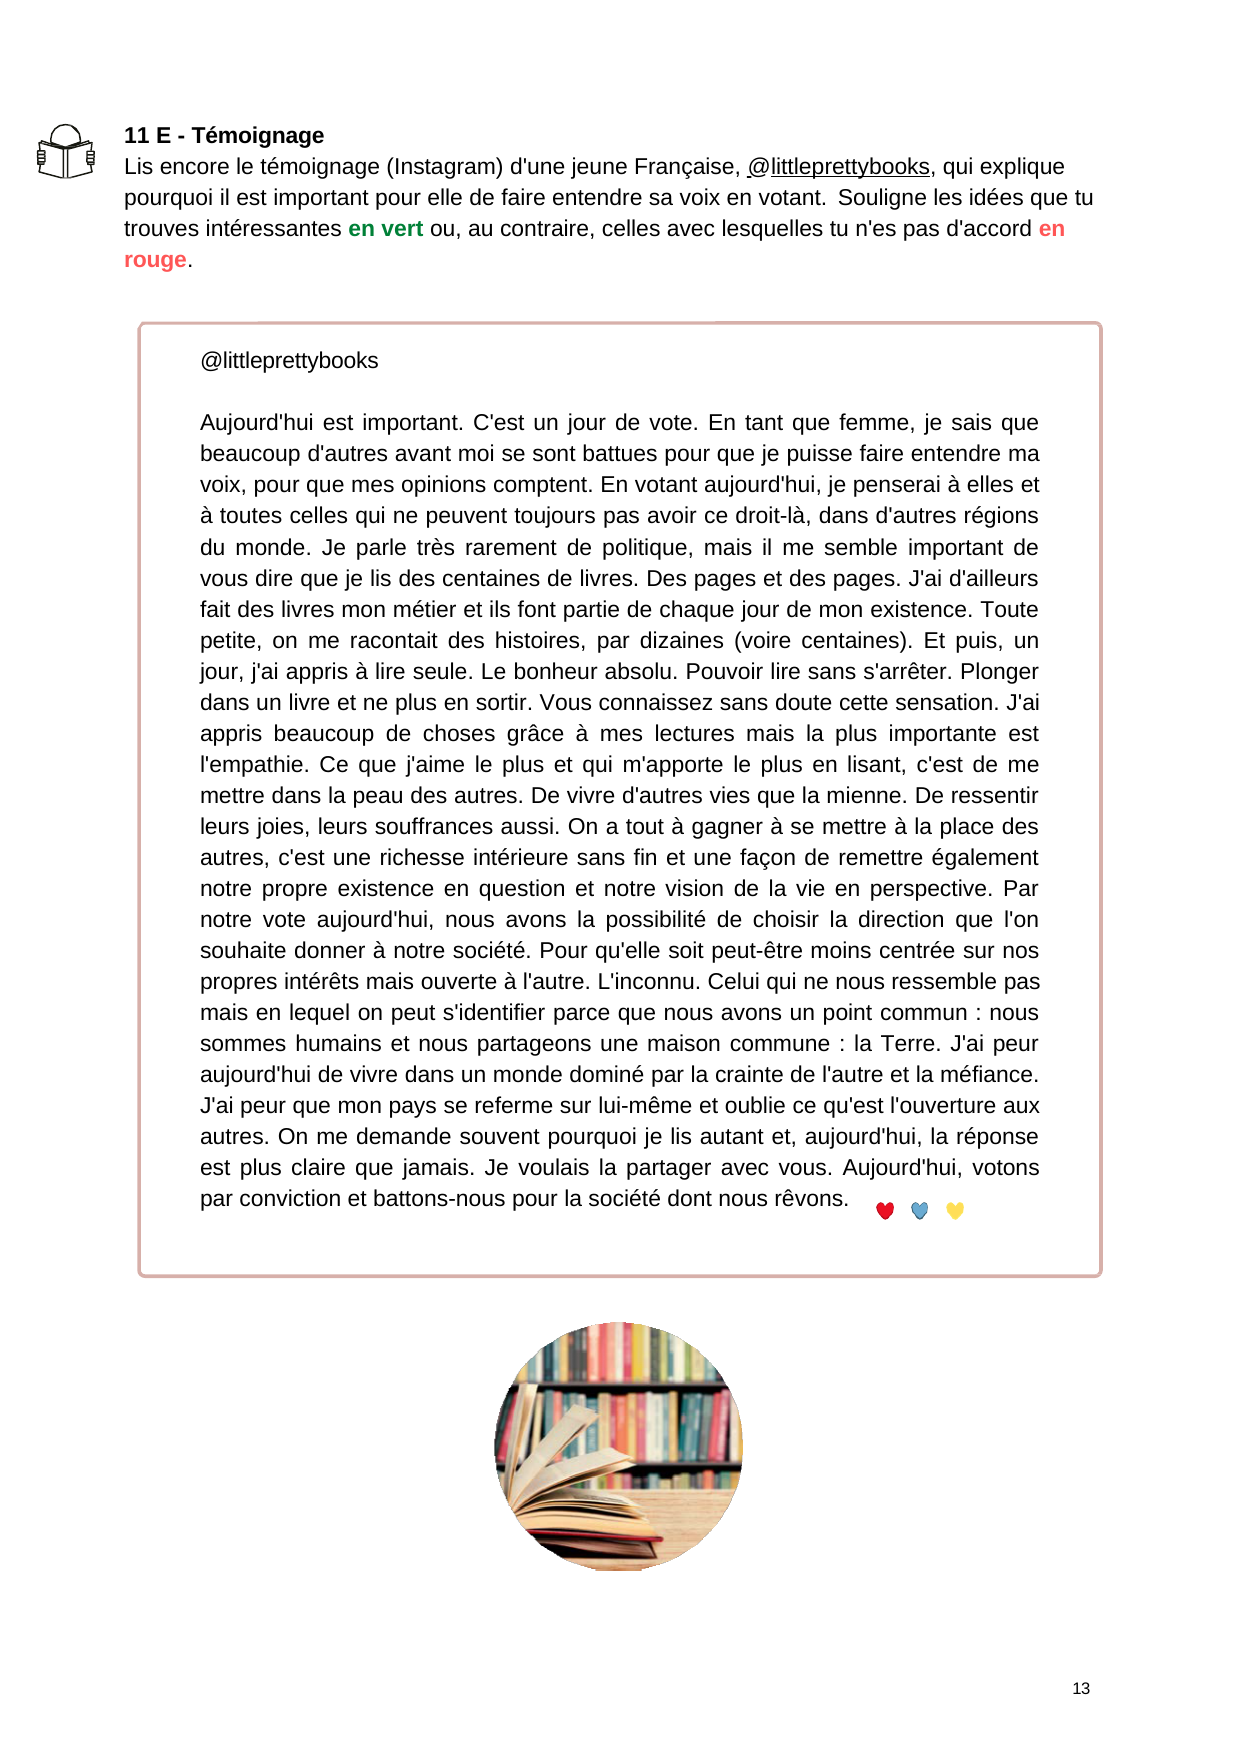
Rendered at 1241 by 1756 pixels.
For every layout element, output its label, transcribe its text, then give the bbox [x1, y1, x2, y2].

picture [911, 1212, 928, 1220]
picture [946, 1212, 964, 1220]
text Lis encore le témoignage (Instagram) d'une jeune Française, @littleprettybooks, qui explique pourquoi il est important pour elle de faire entendre sa voix en votant. Souligne les idées que tu trouves intéressantes en vert ou, au contraire, celles avec lesquelles tu n'es pas d'accord en rouge. [124, 153, 1115, 273]
picture [493, 1321, 743, 1571]
text @littleprettybooks [200, 347, 1240, 373]
subtitle 11 E - Témoignage [124, 122, 1240, 148]
text Aujourd'hui est important. C'est un jour de vote. En tant que femme, je sais que beaucoup d'autres avant moi se sont battues pour que je puisse faire entendre ma voix, pour que mes opinions comptent. En votant aujourd'hui, je penserai à elles et à toutes celles qui ne peuvent toujours pas avoir ce droit-là, dans d'autres régions du monde. Je parle très rarement de politique, mais il me semble important de vous dire que je lis des centaines de livres. Des pages et des pages. J'ai d'ailleurs fait des livres mon métier et ils font partie de chaque jour de mon existence. Toute petite, on me racontait des histoires, par dizaines (voire centaines). Et puis, un jour, j'ai appris à lire seule. Le bonheur absolu. Pouvoir lire sans s'arrêter. Plonger dans un livre et ne plus en sortir. Vous connaissez sans doute cette sensation. J'ai appris beaucoup de choses grâce à mes lectures mais la plus importante est l'empathie. Ce que j'aime le plus et qui m'apporte le plus en lisant, c'est de me mettre dans la peau des autres. De vivre d'autres vies que la mienne. De ressentir leurs joies, leurs souffrances aussi. On a tout à gagner à se mettre à la place des autres, c'est une richesse intérieure sans fin et une façon de remettre également notre propre existence en question et notre vision de la vie en perspective. Par notre vote aujourd'hui, nous avons la possibilité de choisir la direction que l'on souhaite donner à notre société. Pour qu'elle soit peut-être moins centrée sur nos propres intérêts mais ouverte à l'autre. L'inconnu. Celui qui ne nous ressemble pas mais en lequel on peut s'identifier parce que nous avons un point commun : nous sommes humains et nous partageons une maison commune : la Terre. J'ai peur aujourd'hui de vivre dans un monde dominé par la crainte de l'autre et la méfiance. J'ai peur que mon pays se referme sur lui-même et oublie ce qu'est l'ouverture aux autres. On me demande souvent pourquoi je lis autant et, aujourd'hui, la réponse est plus claire que jamais. Je voulais la partager avec vous. Aujourd'hui, votons par conviction et battons-nous pour la société dont nous rêvons. [200, 409, 1040, 1212]
picture [876, 1212, 894, 1220]
